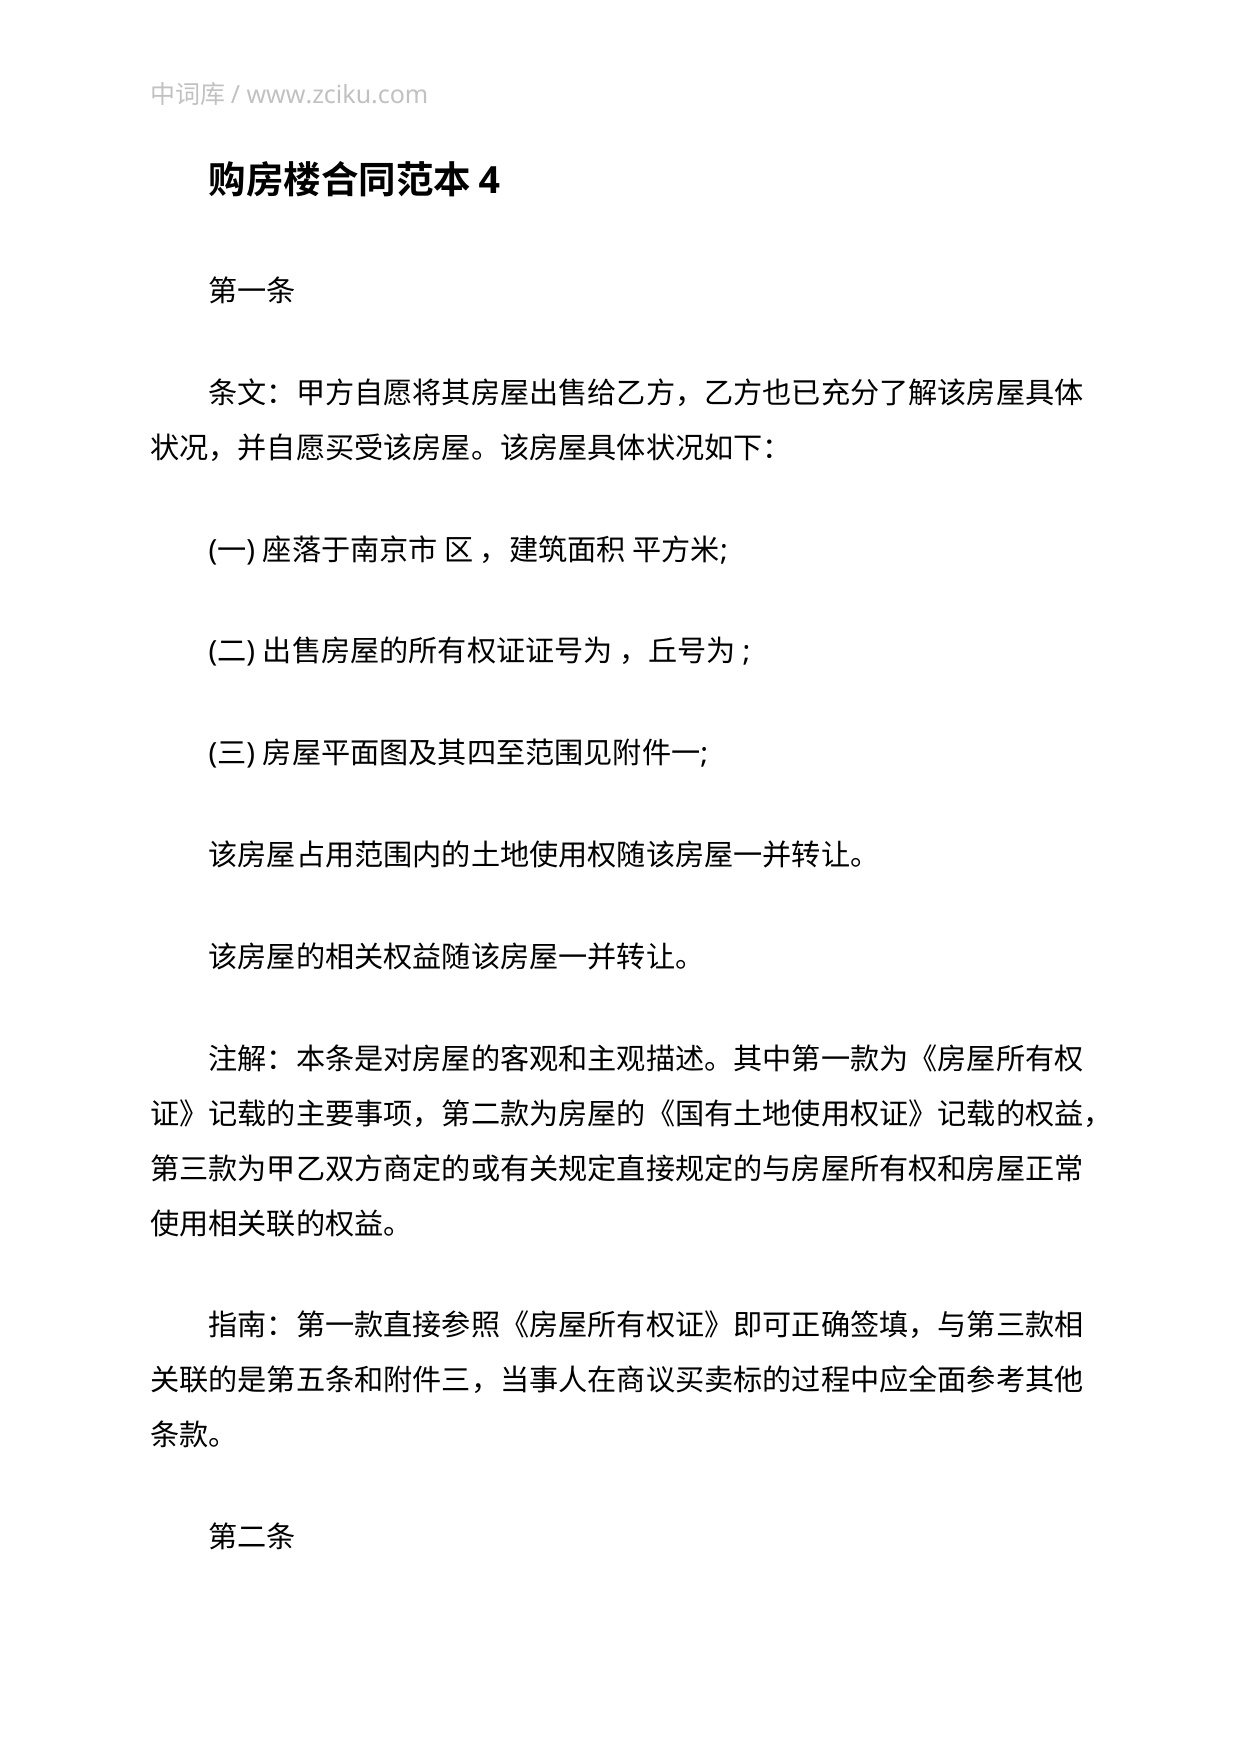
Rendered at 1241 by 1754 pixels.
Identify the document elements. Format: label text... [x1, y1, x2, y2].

text 第二条 [150, 1513, 1090, 1556]
text 购房楼合同范本4 [150, 150, 1090, 204]
text 条文：甲方自愿将其房屋出售给乙方，乙方也已充分了解该房屋具体状况，并自愿买受该房屋。该房屋具体状况如下： [150, 369, 1090, 467]
text 该房屋占用范围内的土地使用权随该房屋一并转让。 [150, 832, 1090, 874]
text 第一条 [150, 268, 1090, 310]
text (一) 座落于南京市 区 ，建筑面积 平方米; [150, 526, 1090, 568]
text (三) 房屋平面图及其四至范围见附件一; [150, 730, 1090, 772]
text 注解：本条是对房屋的客观和主观描述。其中第一款为《房屋所有权证》记载的主要事项，第二款为房屋的《国有土地使用权证》记载的权益，第三款为甲乙双方商定的或有关规定直接规定的与房屋所有权和房屋正常使用相关联的权益。 [150, 1036, 1090, 1242]
text 该房屋的相关权益随该房屋一并转让。 [150, 934, 1090, 976]
text (二) 出售房屋的所有权证证号为 ，丘号为 ; [150, 628, 1090, 670]
text 指南：第一款直接参照《房屋所有权证》即可正确签填，与第三款相关联的是第五条和附件三，当事人在商议买卖标的过程中应全面参考其他条款。 [150, 1302, 1090, 1454]
